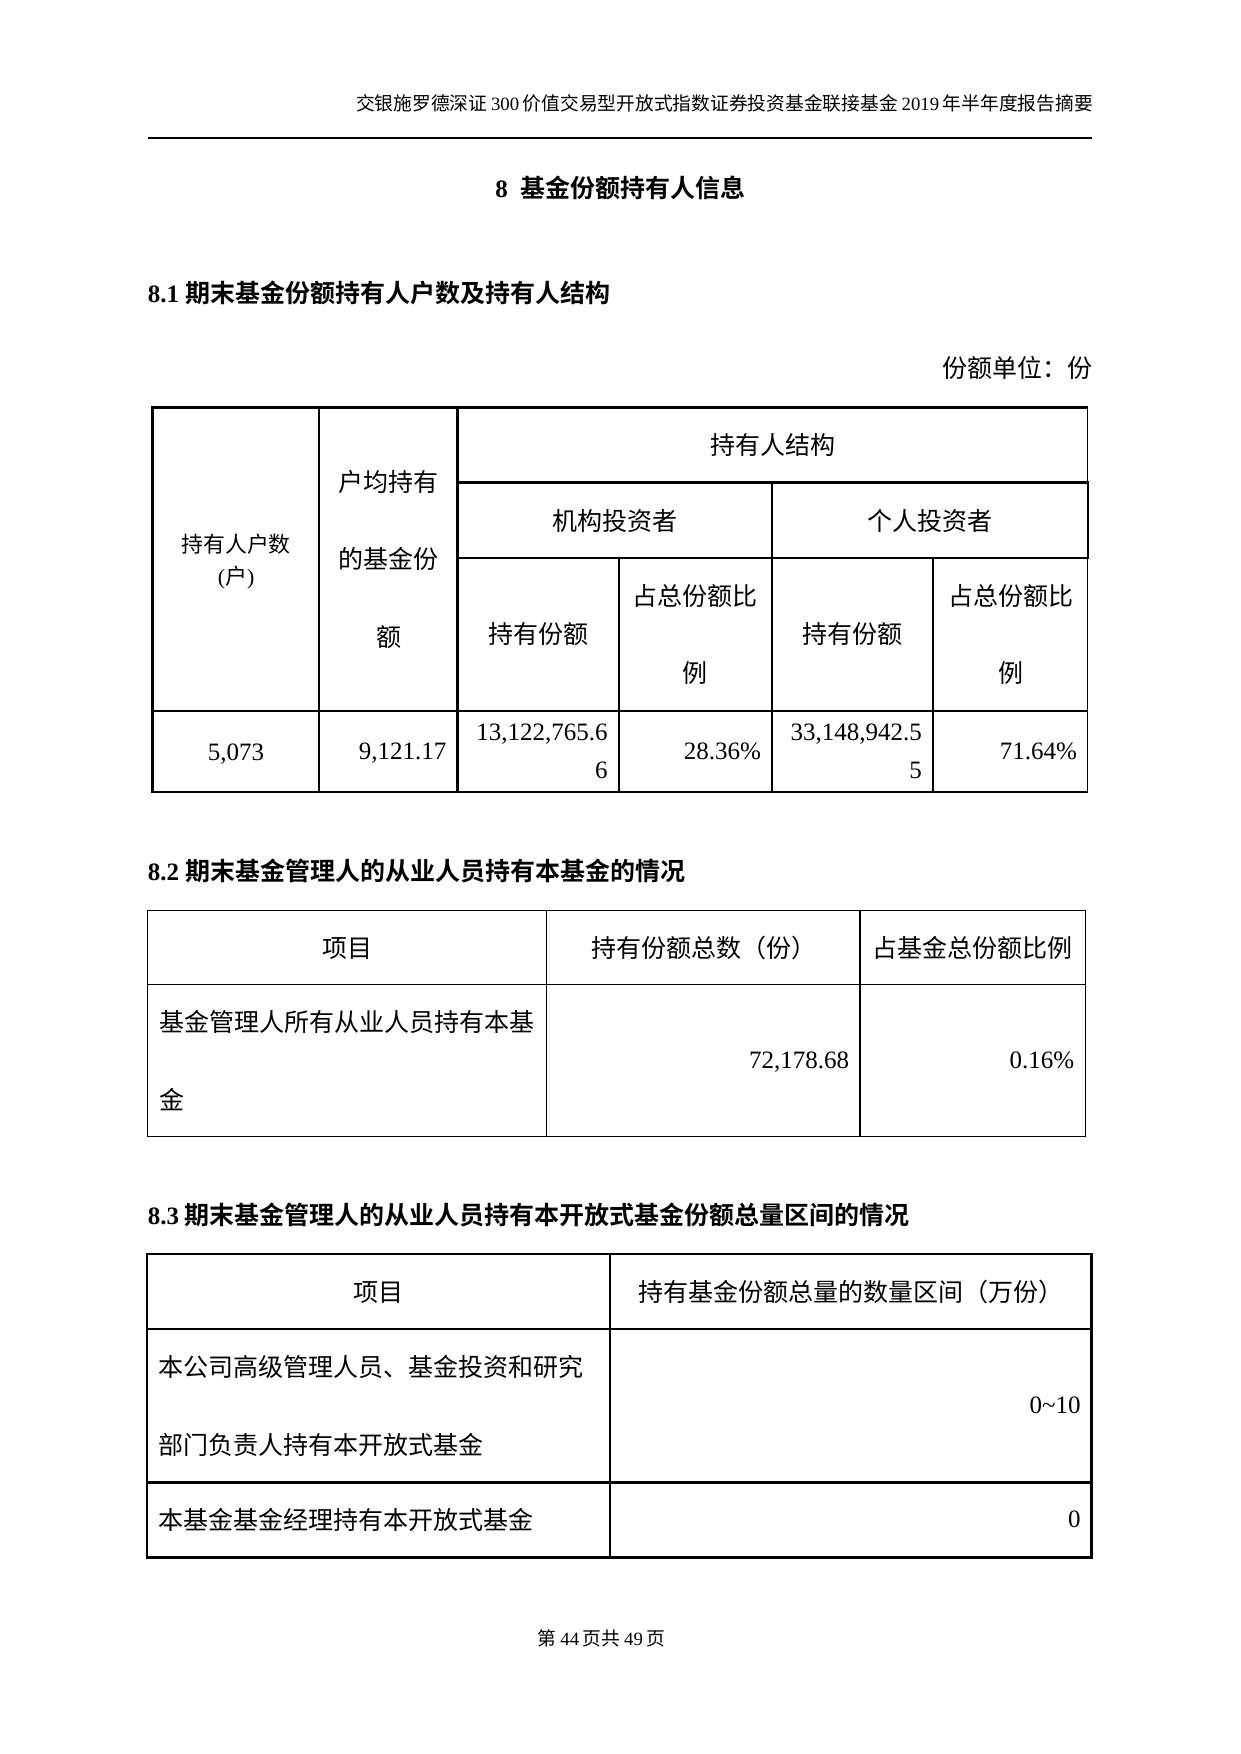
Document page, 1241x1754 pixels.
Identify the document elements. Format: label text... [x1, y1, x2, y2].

subtitle 8.2 期末基金管理人的从业人员持有本基金的情况 [148, 837, 1092, 902]
table_header 户均持有的基金份额 [320, 409, 456, 709]
table_cell 占总份额比例 [934, 559, 1087, 709]
table_cell 72,178.68 [547, 985, 859, 1136]
table_cell 33,148,942.55 [773, 712, 932, 791]
table_header 持有份额总数（份） [547, 911, 859, 984]
table_cell 13,122,765.66 [459, 712, 618, 791]
table_header 持有人结构 [459, 409, 1087, 481]
subtitle 8.3期末基金管理人的从业人员持有本开放式基金份额总量区间的情况 [148, 1181, 1092, 1246]
table_cell 9,121.17 [320, 712, 456, 791]
table_header 持有基金份额总量的数量区间（万份） [611, 1255, 1090, 1328]
table_cell 0~10 [611, 1330, 1090, 1481]
table_cell 机构投资者 [459, 484, 771, 557]
table_header 持有人户数(户) [154, 409, 318, 709]
table_cell 0.16% [861, 985, 1085, 1136]
table_cell 5,073 [154, 712, 318, 791]
subtitle 8.1 期末基金份额持有人户数及持有人结构 [148, 259, 1092, 324]
table_header 占基金总份额比例 [861, 911, 1085, 984]
table_cell 持有份额 [459, 559, 618, 709]
table_cell 个人投资者 [773, 484, 1087, 557]
text 份额单位：份 [149, 334, 1092, 399]
table_cell 本公司高级管理人员、基金投资和研究部门负责人持有本开放式基金 [148, 1330, 609, 1481]
table_cell 本基金基金经理持有本开放式基金 [148, 1484, 609, 1556]
subtitle 8 基金份额持有人信息 [148, 154, 1092, 219]
table_cell 持有份额 [773, 559, 932, 709]
table_cell 28.36% [620, 712, 771, 791]
table_cell 占总份额比例 [620, 559, 771, 709]
table_header 项目 [148, 911, 546, 984]
table_cell 0 [611, 1484, 1090, 1556]
table_cell 71.64% [934, 712, 1087, 791]
table_cell 基金管理人所有从业人员持有本基金 [148, 985, 546, 1136]
table_header 项目 [148, 1255, 609, 1328]
